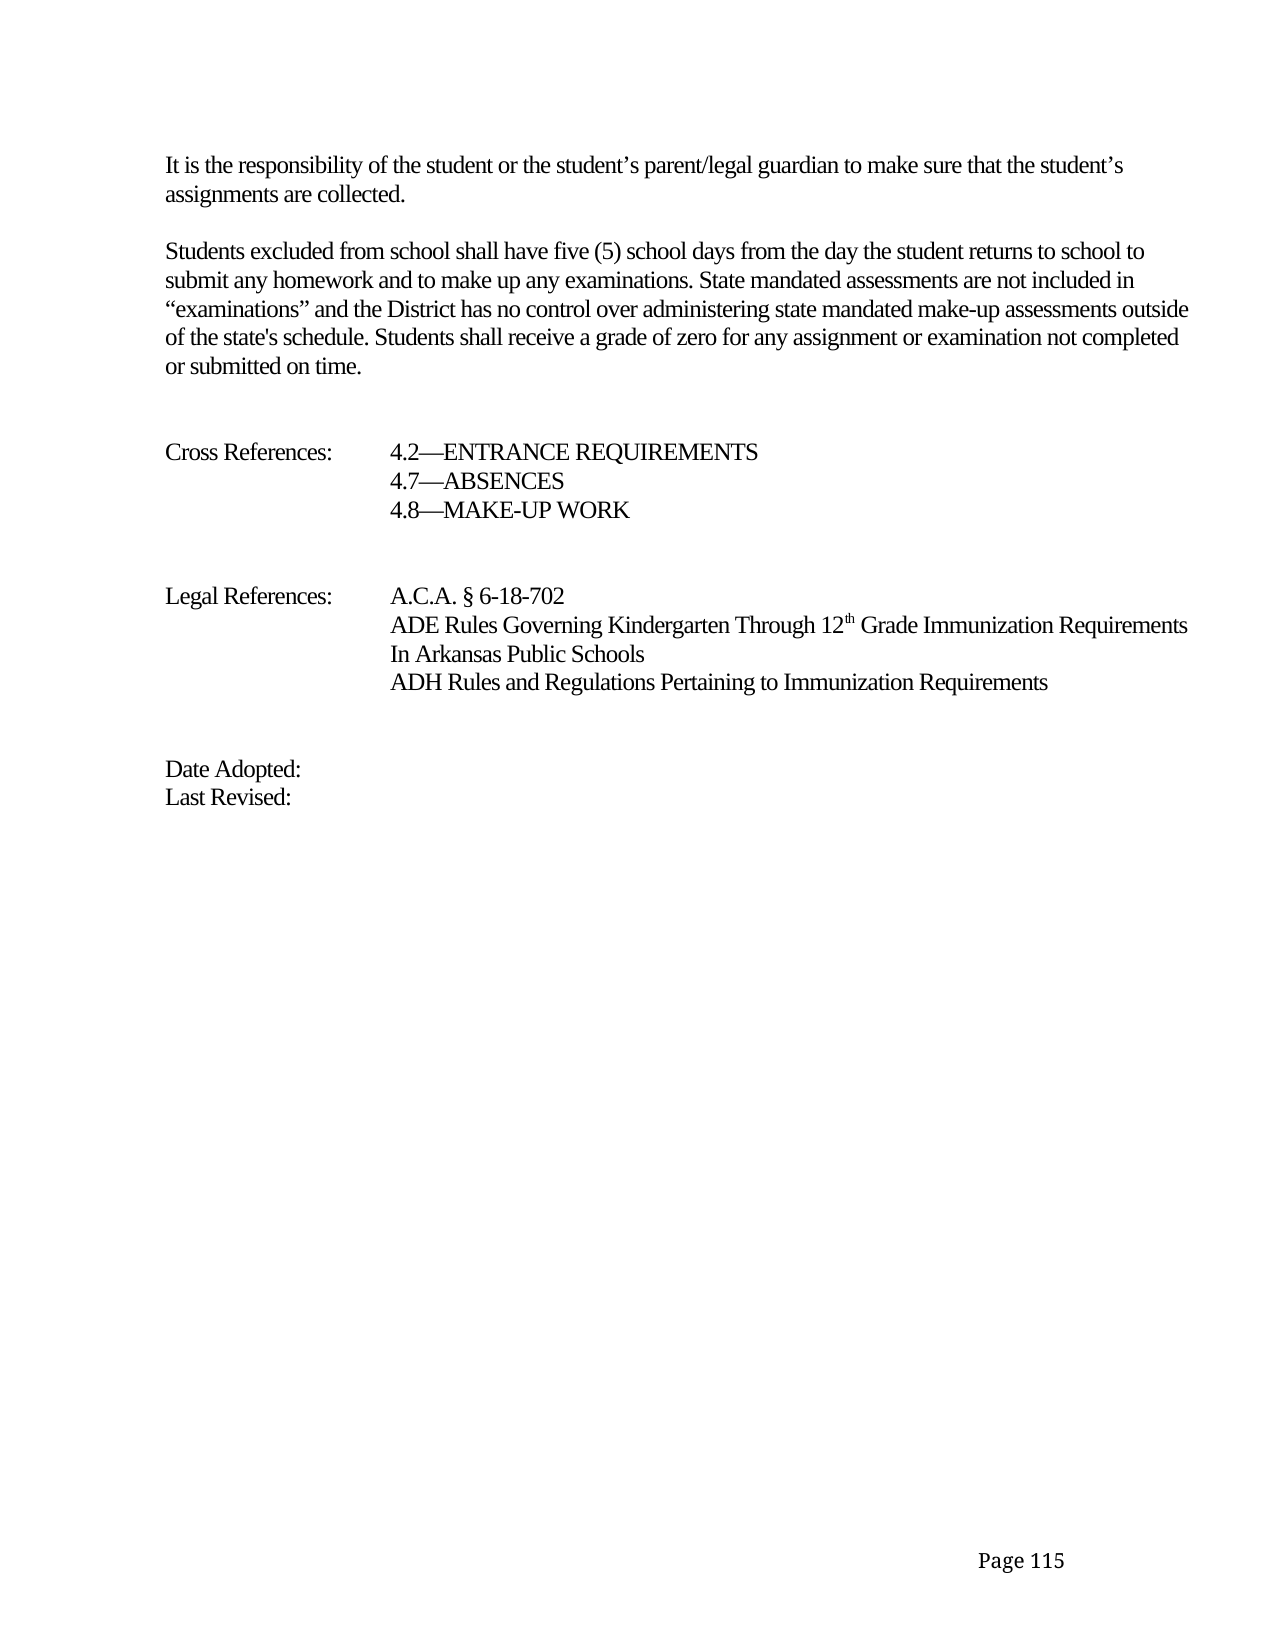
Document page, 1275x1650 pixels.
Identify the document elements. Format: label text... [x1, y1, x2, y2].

text ADH Rules and Regulations Pertaining to Immunization Requirements [390, 667, 1196, 696]
text ADE Rules Governing Kindergarten Through 12th Grade Immunization Requirements In Arkansas Public Schools [165, 610, 1196, 667]
text Last Revised: [165, 782, 1196, 811]
text Date Adopted: [165, 754, 1196, 782]
text It is the responsibility of the student or the student’s parent/legal guardian to make sure that the student’s assignments are collected. [165, 150, 1196, 207]
text Cross References: 4.2—ENTRANCE REQUIREMENTS [165, 437, 1196, 466]
text 4.7—ABSENCES [165, 466, 1196, 495]
text Students excluded from school shall have five (5) school days from the day the student returns to school to submit any homework and to make up any examinations. State mandated assessments are not included in “examinations” and the District has no control over administering state mandated make-up assessments outside of the state's schedule. Students shall receive a grade of zero for any assignment or examination not completed or submitted on time. [165, 236, 1196, 380]
text Legal References: A.C.A. § 6-18-702 [165, 581, 1196, 610]
text 4.8—MAKE-UP WORK [165, 495, 1196, 524]
